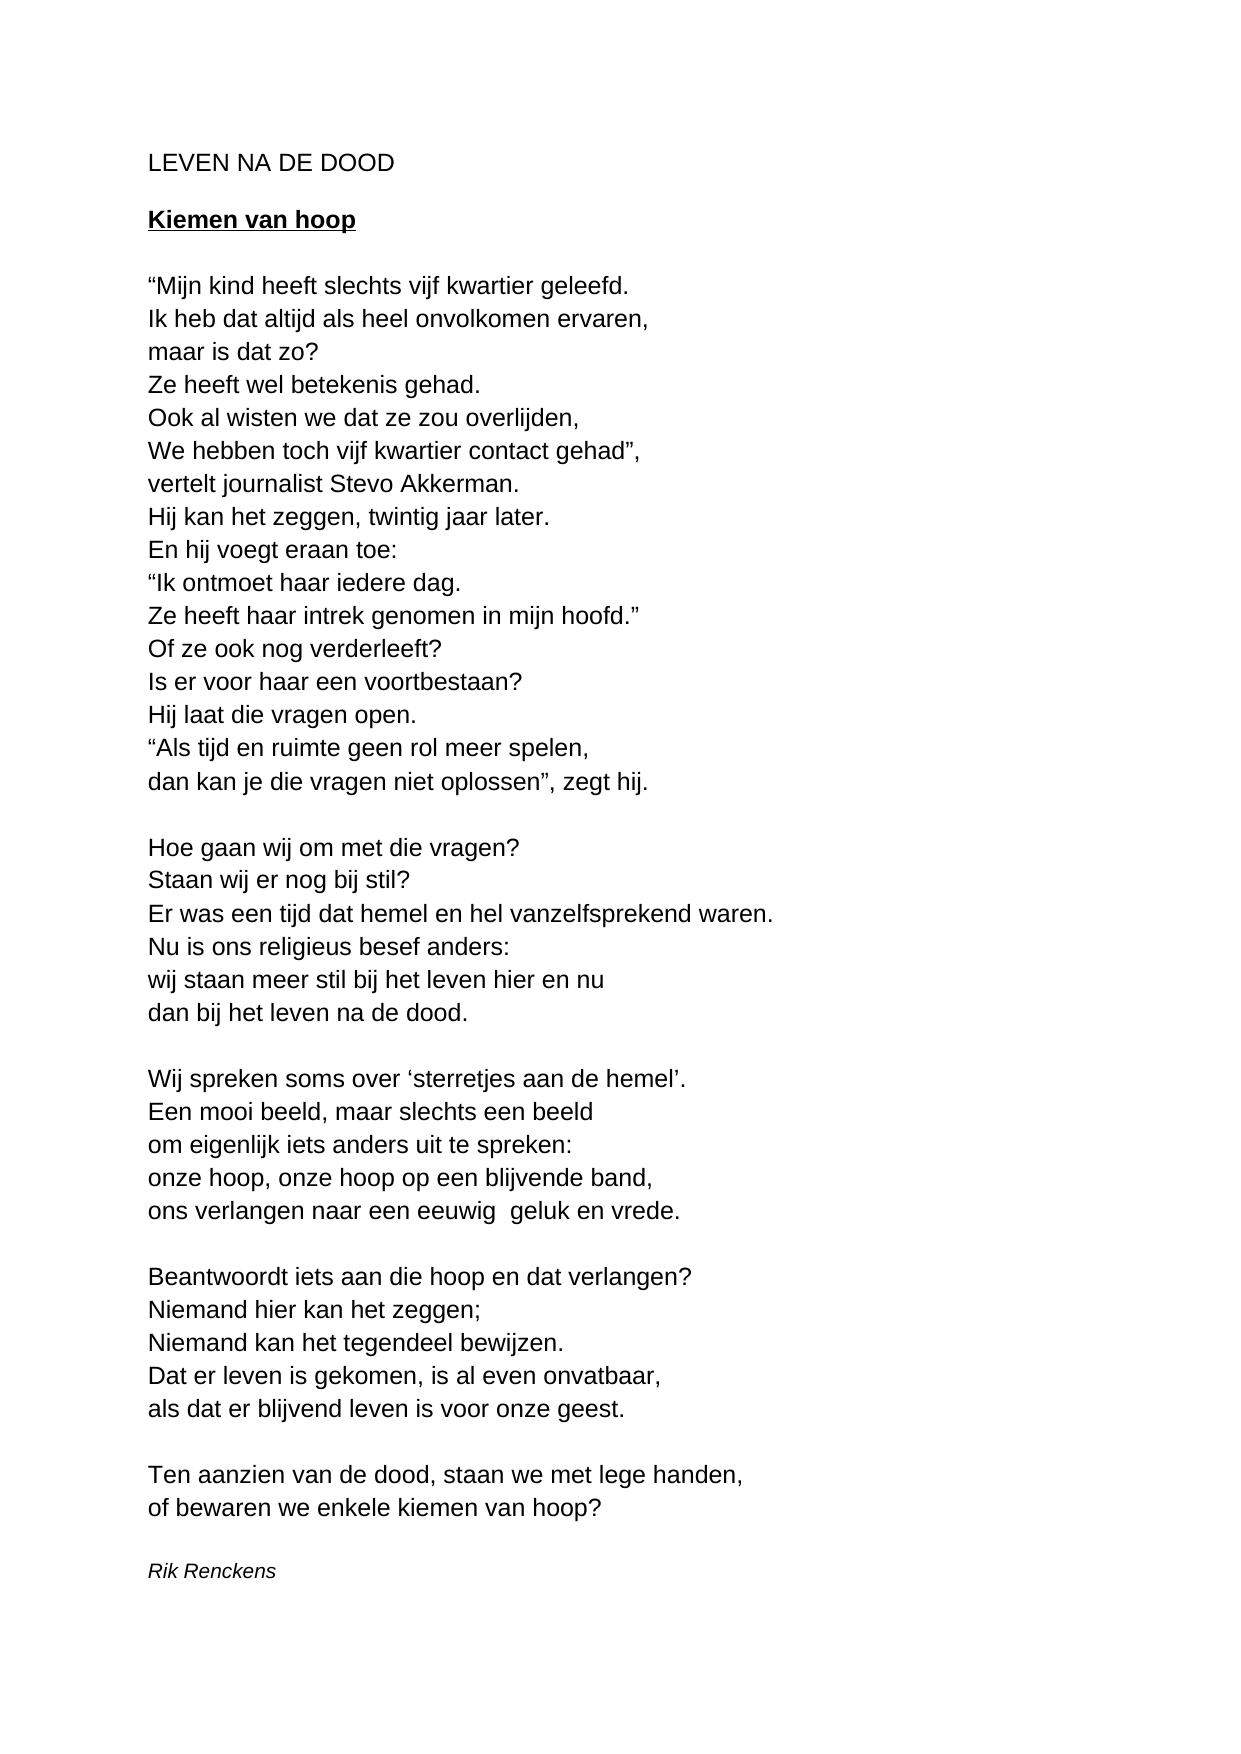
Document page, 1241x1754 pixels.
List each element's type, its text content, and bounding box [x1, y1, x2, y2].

text Hij kan het zeggen, twintig jaar later. [148, 502, 1093, 531]
text LEVEN NA DE DOOD [148, 148, 1093, 176]
text Ze heeft wel betekenis gehad. [148, 370, 1093, 399]
text Wij spreken soms over ‘sterretjes aan de hemel’. [148, 1064, 1093, 1092]
text Nu is ons religieus besef anders: [148, 932, 1093, 960]
text Ik heb dat altijd als heel onvolkomen ervaren, [148, 304, 1093, 333]
text Een mooi beeld, maar slechts een beeld [148, 1097, 1093, 1125]
text vertelt journalist Stevo Akkerman. [148, 469, 1093, 498]
text Rik Renckens [148, 1559, 1093, 1583]
text Niemand kan het tegendeel bewijzen. [148, 1328, 1093, 1357]
text Of ze ook nog verderleeft? [148, 634, 1093, 663]
text om eigenlijk iets anders uit te spreken: [148, 1130, 1093, 1158]
text Kiemen van hoop [148, 205, 1093, 234]
text dan kan je die vragen niet oplossen”, zegt hij. [148, 766, 1093, 795]
text Ook al wisten we dat ze zou overlijden, [148, 403, 1093, 432]
text wij staan meer stil bij het leven hier en nu [148, 964, 1093, 993]
text of bewaren we enkele kiemen van hoop? [148, 1493, 1093, 1522]
text Ten aanzien van de dood, staan we met lege handen, [148, 1460, 1093, 1489]
text Ze heeft haar intrek genomen in mijn hoofd.” [148, 601, 1093, 630]
text maar is dat zo? [148, 337, 1093, 366]
text “Mijn kind heeft slechts vijf kwartier geleefd. [148, 271, 1093, 300]
text Is er voor haar een voortbestaan? [148, 667, 1093, 696]
text “Als tijd en ruimte geen rol meer spelen, [148, 733, 1093, 762]
text “Ik ontmoet haar iedere dag. [148, 568, 1093, 597]
text onze hoop, onze hoop op een blijvende band, [148, 1163, 1093, 1191]
text Dat er leven is gekomen, is al even onvatbaar, [148, 1361, 1093, 1389]
text En hij voegt eraan toe: [148, 535, 1093, 564]
text dan bij het leven na de dood. [148, 998, 1093, 1026]
text Staan wij er nog bij stil? [148, 866, 1093, 894]
text We hebben toch vijf kwartier contact gehad”, [148, 436, 1093, 465]
text Hij laat die vragen open. [148, 700, 1093, 729]
text Beantwoordt iets aan die hoop en dat verlangen? [148, 1262, 1093, 1291]
text Hoe gaan wij om met die vragen? [148, 832, 1093, 861]
text Er was een tijd dat hemel en hel vanzelfsprekend waren. [148, 898, 1093, 927]
text ons verlangen naar een eeuwig geluk en vrede. [148, 1196, 1093, 1224]
text als dat er blijvend leven is voor onze geest. [148, 1394, 1093, 1423]
text Niemand hier kan het zeggen; [148, 1295, 1093, 1323]
